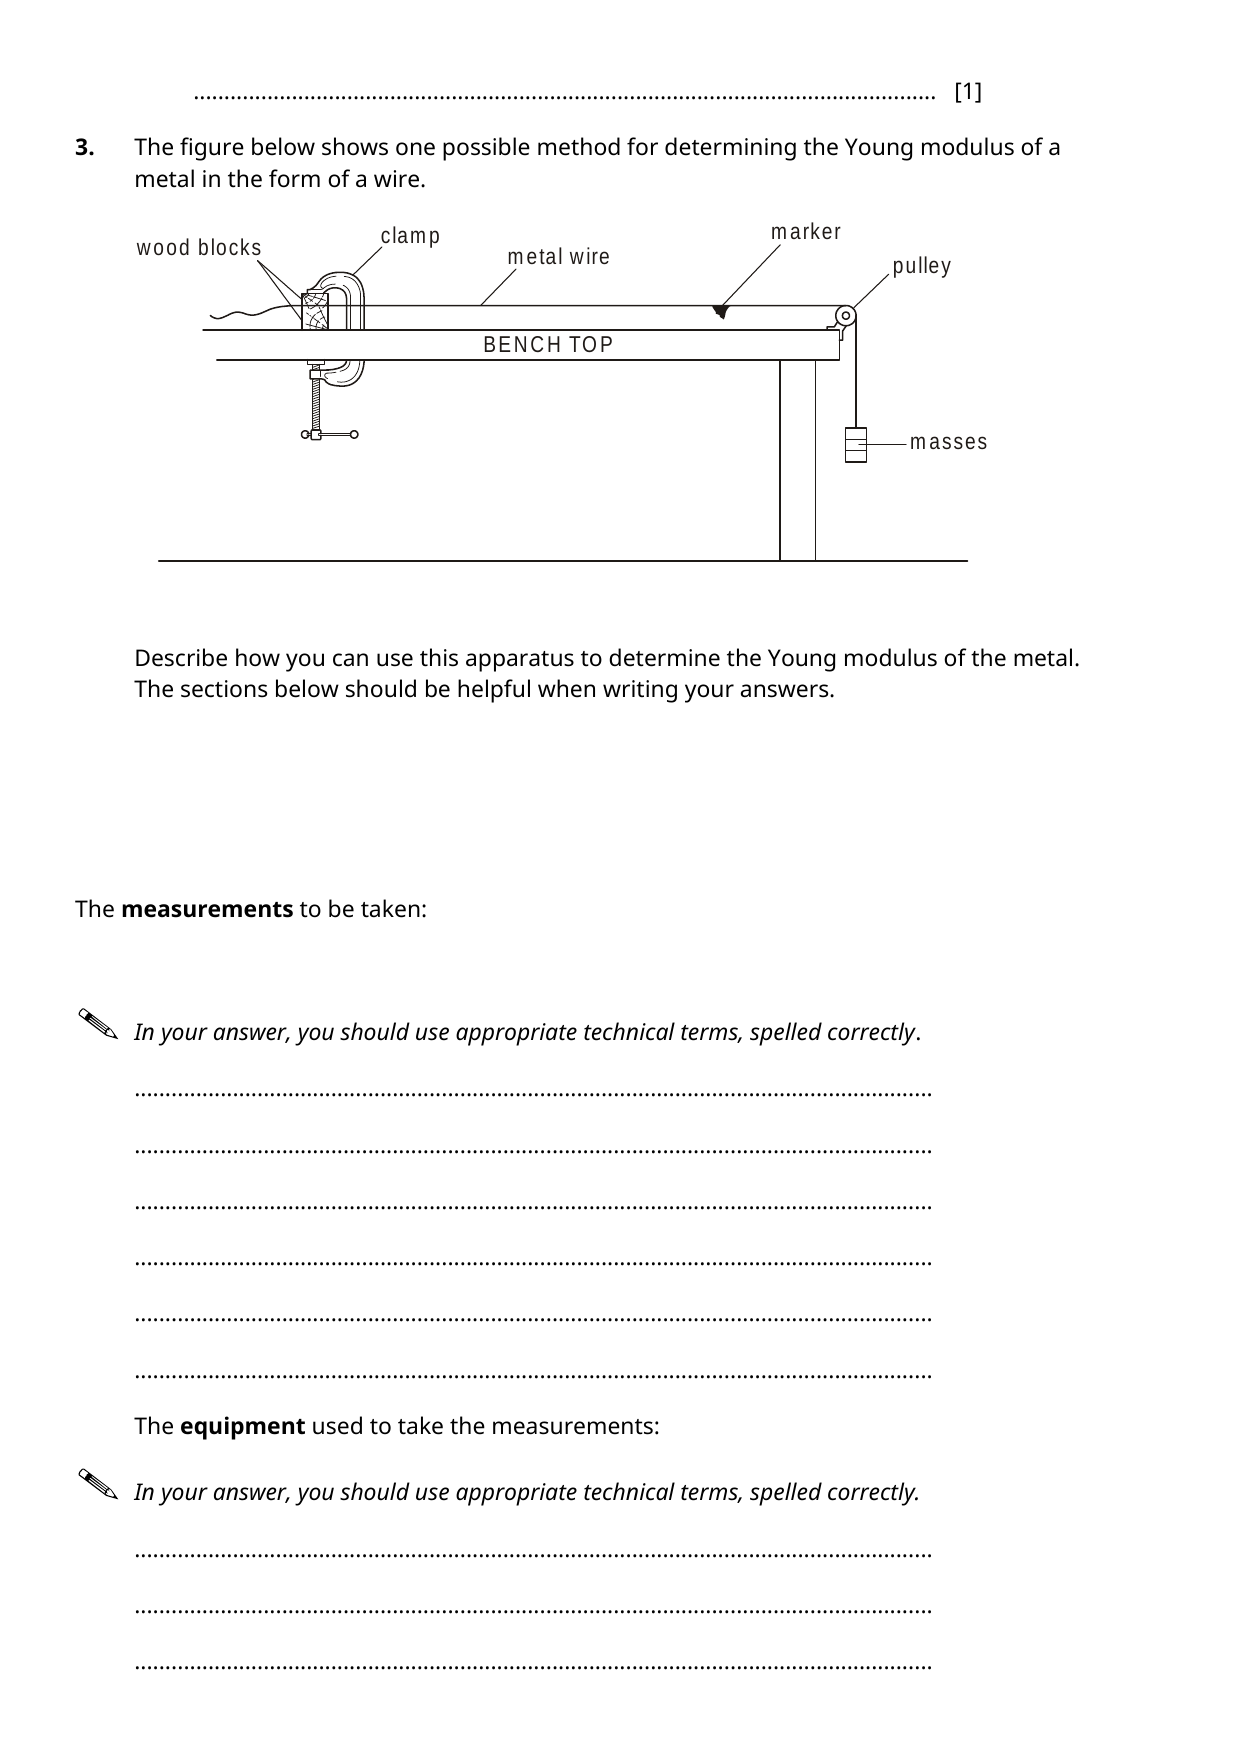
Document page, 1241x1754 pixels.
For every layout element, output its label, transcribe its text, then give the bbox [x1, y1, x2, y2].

text .................................................................................................................................. [134, 1129, 1106, 1160]
text In your answer, you should use appropriate technical terms, spelled correctly. [75, 1006, 1106, 1047]
text Describe how you can use this apparatus to determine the Young modulus of the metal. The sections below should be helpful when writing your answers. [75, 642, 1106, 704]
text .................................................................................................................................. [134, 1185, 1106, 1216]
text 3. The figure below shows one possible method for determining the Young modulus of a metal in the form of a wire. [75, 131, 1106, 194]
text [134, 1533, 1106, 1564]
text .................................................................................................................................. [134, 1297, 1106, 1329]
text .................................................................................................................................. [134, 1354, 1106, 1385]
text .................................................................................................................................. [134, 1241, 1106, 1272]
text In your answer, you should use appropriate technical terms, spelled correctly. [75, 1466, 1106, 1508]
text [134, 1589, 1106, 1620]
text The equipment used to take the measurements: [75, 1410, 1106, 1441]
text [134, 1645, 1106, 1676]
text The measurements to be taken: [75, 893, 1106, 925]
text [193, 75, 1106, 106]
text .................................................................................................................................. [134, 1072, 1106, 1104]
